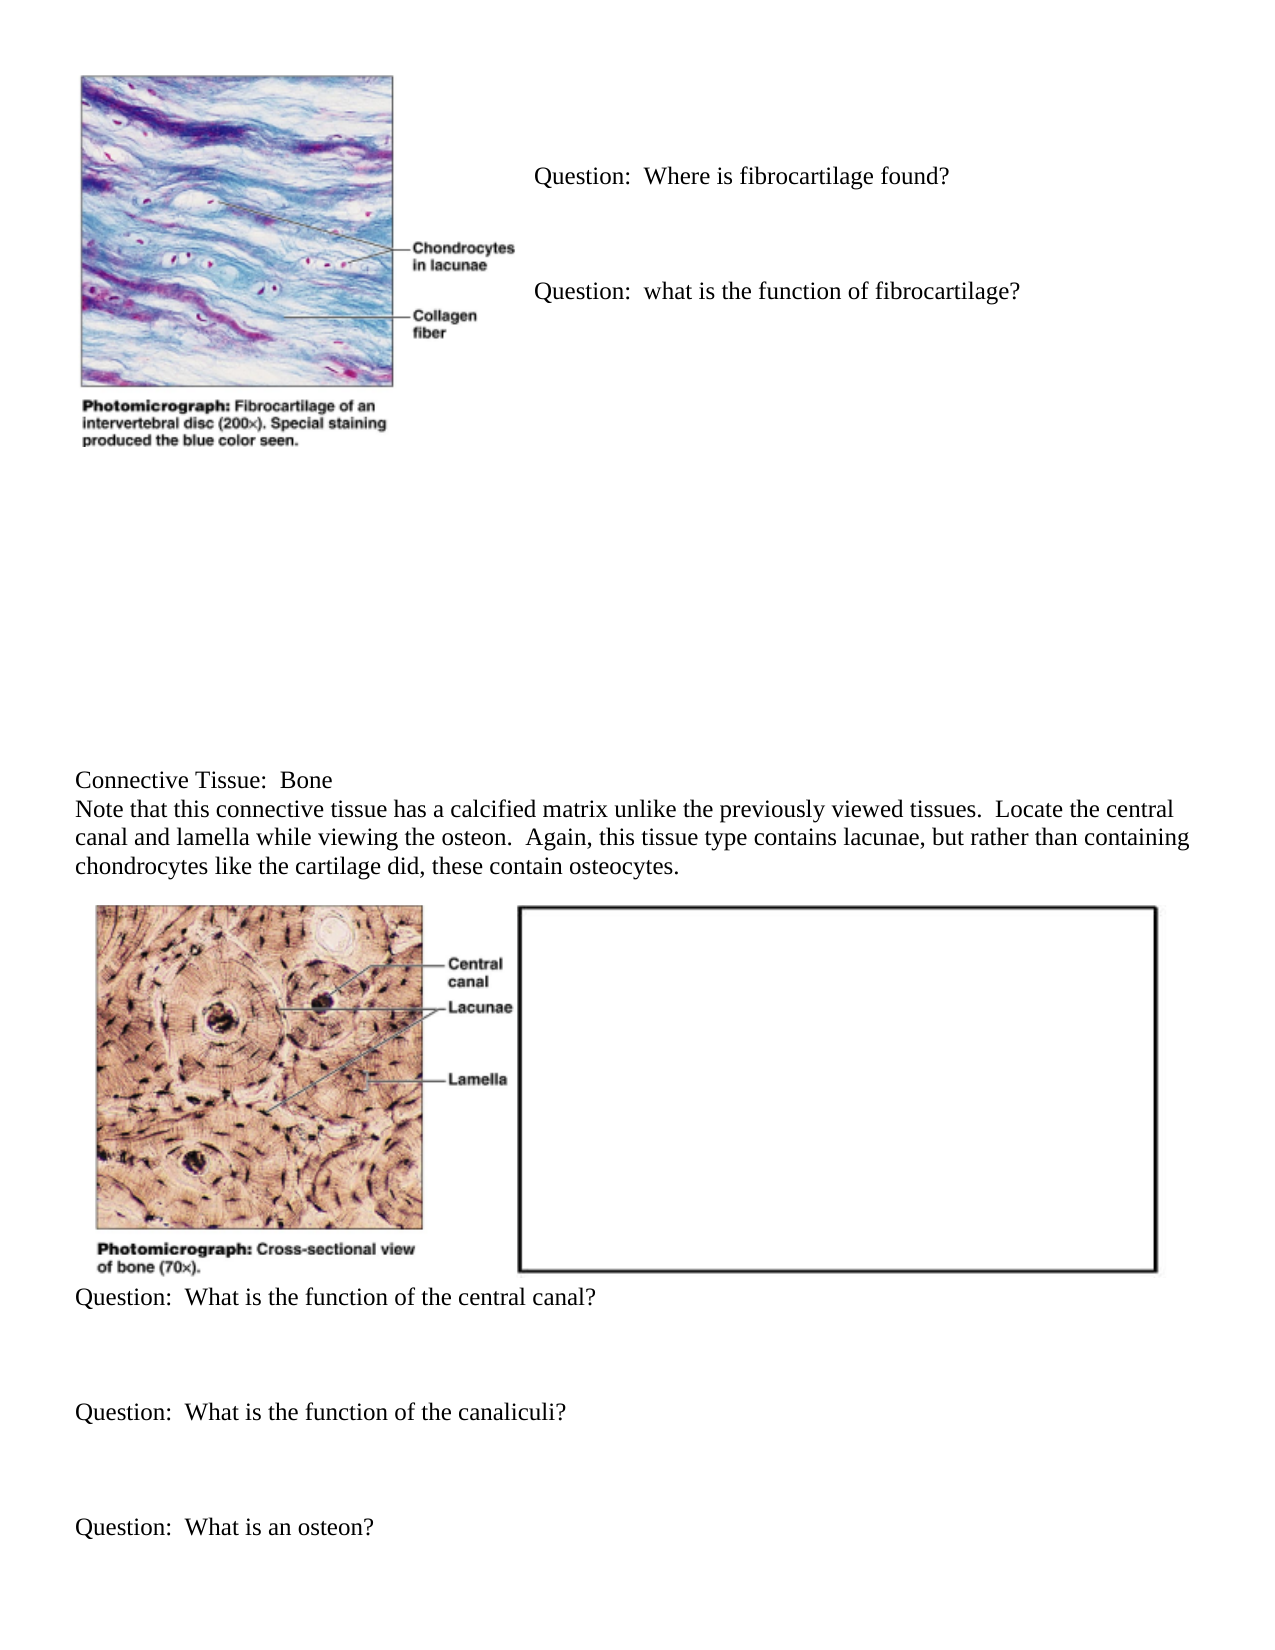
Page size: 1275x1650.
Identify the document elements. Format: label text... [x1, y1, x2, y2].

text Connective Tissue: Bone [75, 765, 1200, 794]
text Question: What is the function of the canaliculi? [75, 1397, 1200, 1426]
text Question: what is the function of fibrocartilage? [516, 276, 1200, 305]
picture [78, 74, 516, 447]
text Question: What is an osteon? [75, 1512, 1200, 1541]
picture [94, 905, 1167, 1277]
text Question: Where is fibrocartilage found? [516, 161, 1200, 190]
text Note that this connective tissue has a calcified matrix unlike the previously viewed tissues. Locate the central canal and lamella while viewing the osteon. Again, this tissue type contains lacunae, but rather than containing chondrocytes like the cartilage did, these contain osteocytes. [75, 794, 1200, 880]
